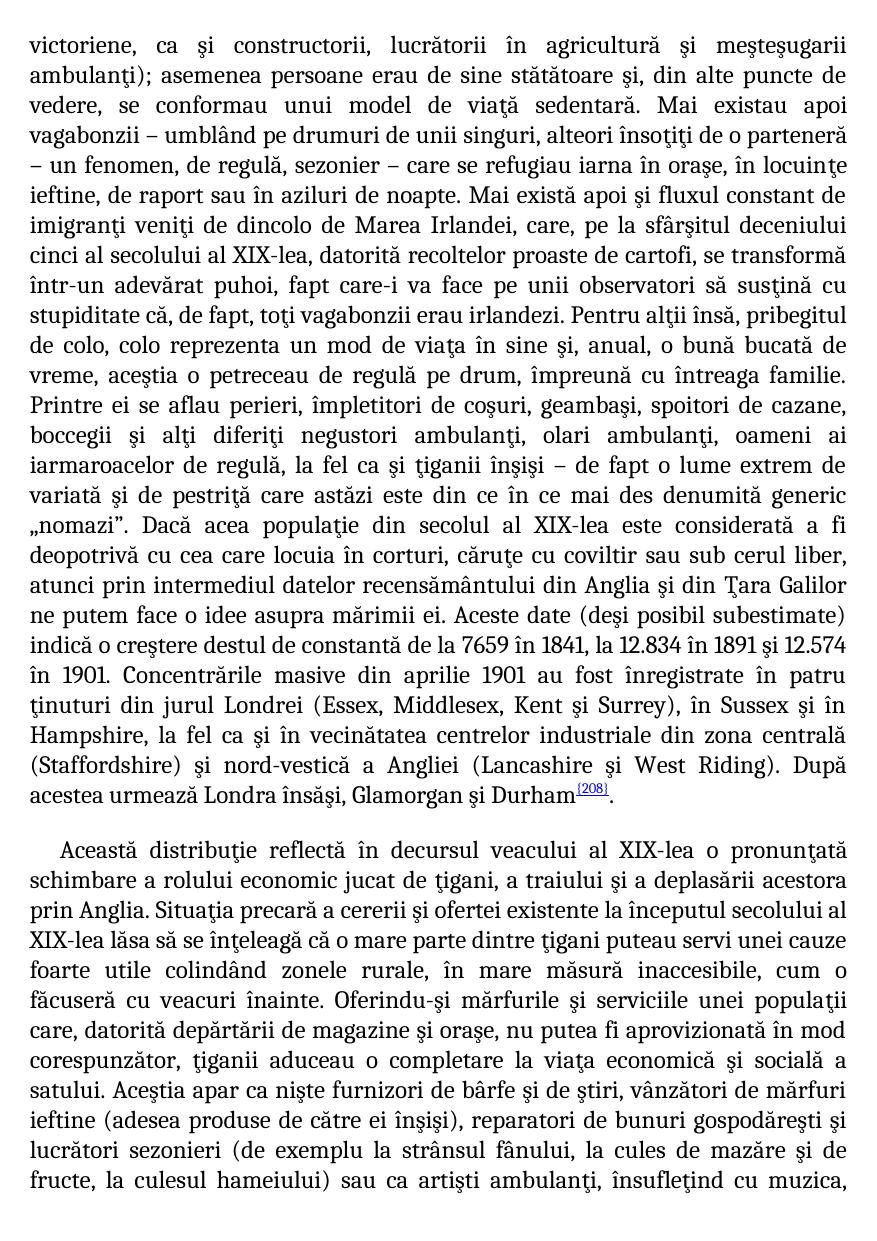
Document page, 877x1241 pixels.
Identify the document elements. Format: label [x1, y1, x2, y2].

text [29, 834, 847, 1194]
text [29, 29, 847, 809]
